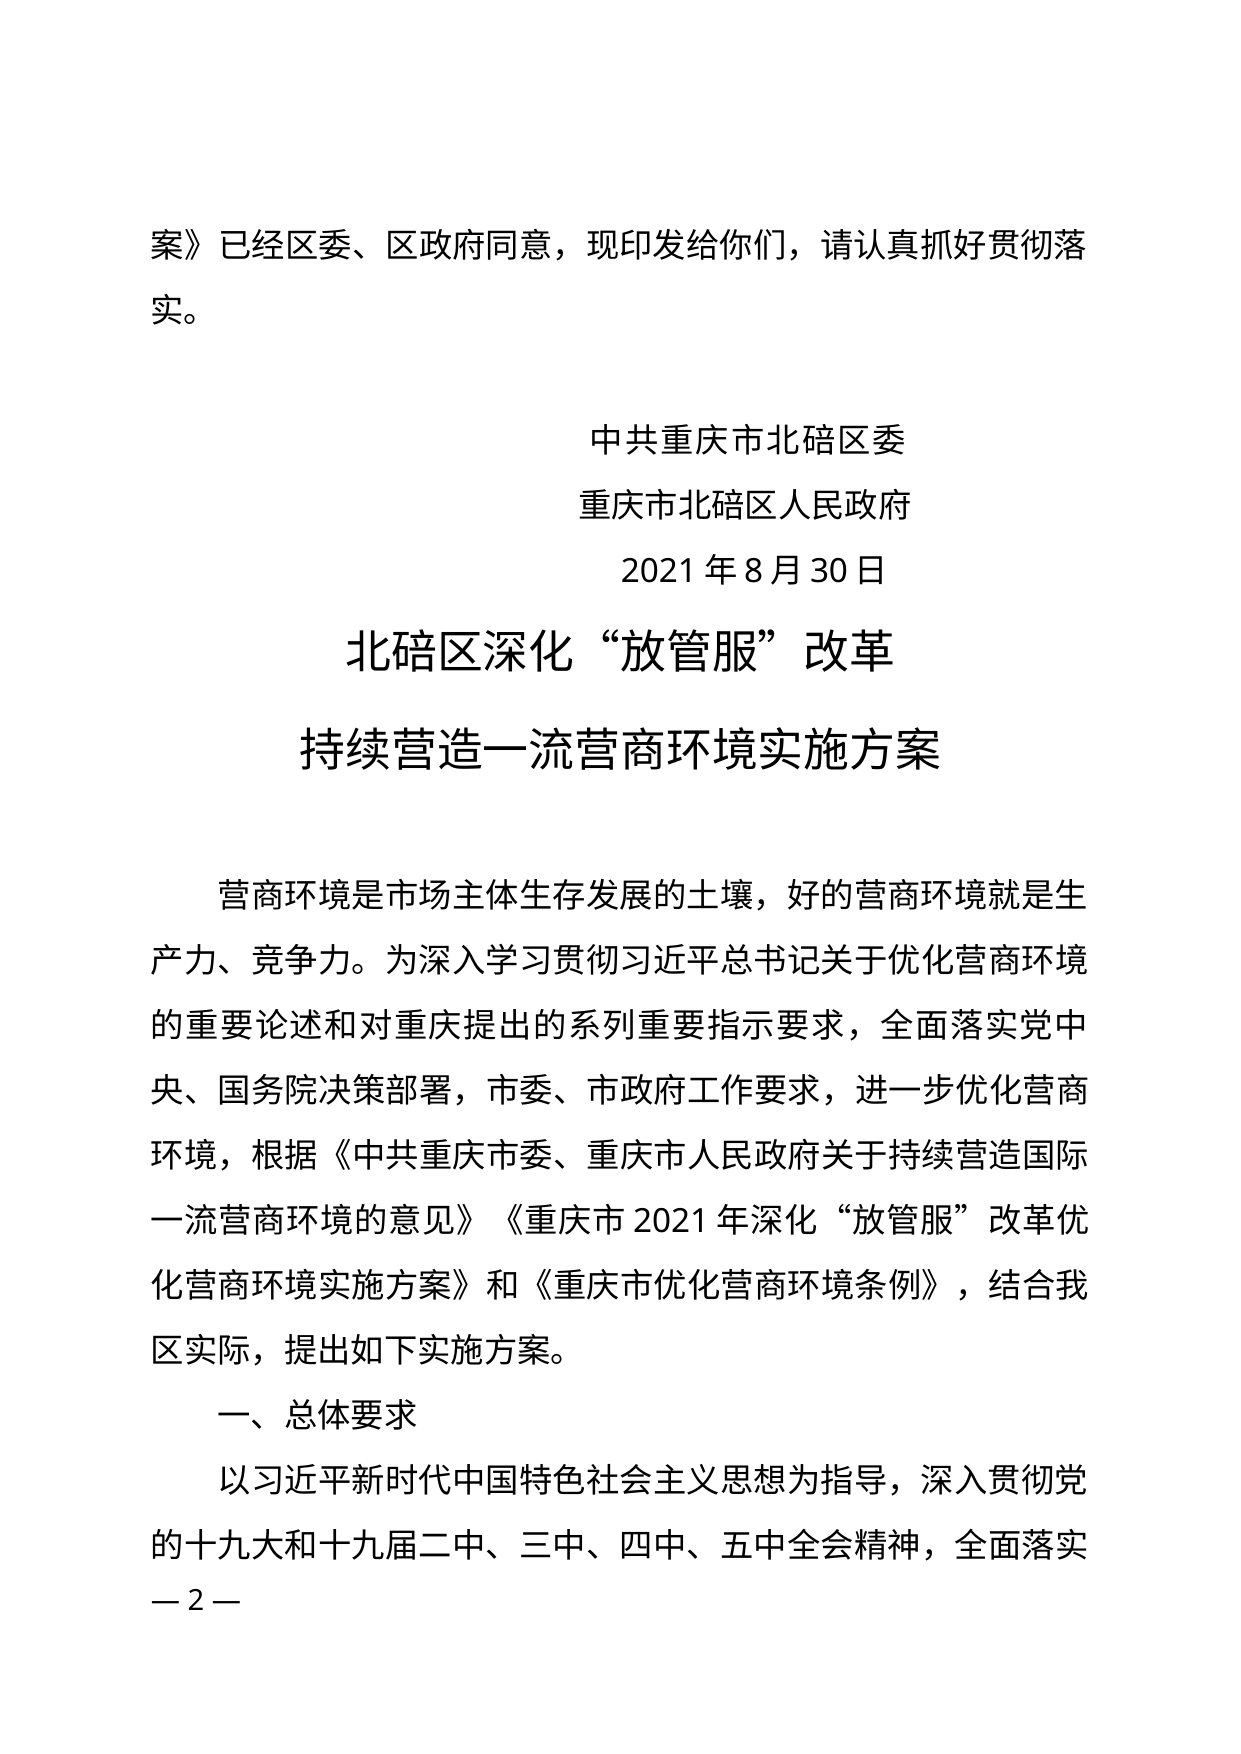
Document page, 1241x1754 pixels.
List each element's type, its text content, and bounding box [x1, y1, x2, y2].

text 持续营造一流营商环境实施方案 [151, 698, 1089, 795]
text 营商环境是市场主体生存发展的土壤，好的营商环境就是生产力、竞争力。为深入学习贯彻习近平总书记关于优化营商环境的重要论述和对重庆提出的系列重要指示要求，全面落实党中央、国务院决策部署，市委、市政府工作要求，进一步优化营商环境，根据《中共重庆市委、重庆市人民政府关于持续营造国际一流营商环境的意见》《重庆市2021年深化“放管服”改革优化营商环境实施方案》和《重庆市优化营商环境条例》，结合我区实际，提出如下实施方案。 [151, 860, 1089, 1380]
text 一、总体要求 [151, 1380, 1089, 1445]
text 2021年8月30日 [151, 535, 1089, 600]
text 中共重庆市北碚区委 [151, 405, 1089, 470]
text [151, 1445, 1089, 1575]
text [151, 210, 1089, 340]
text 重庆市北碚区人民政府 [151, 470, 1089, 535]
text 北碚区深化“放管服”改革 [151, 600, 1089, 698]
